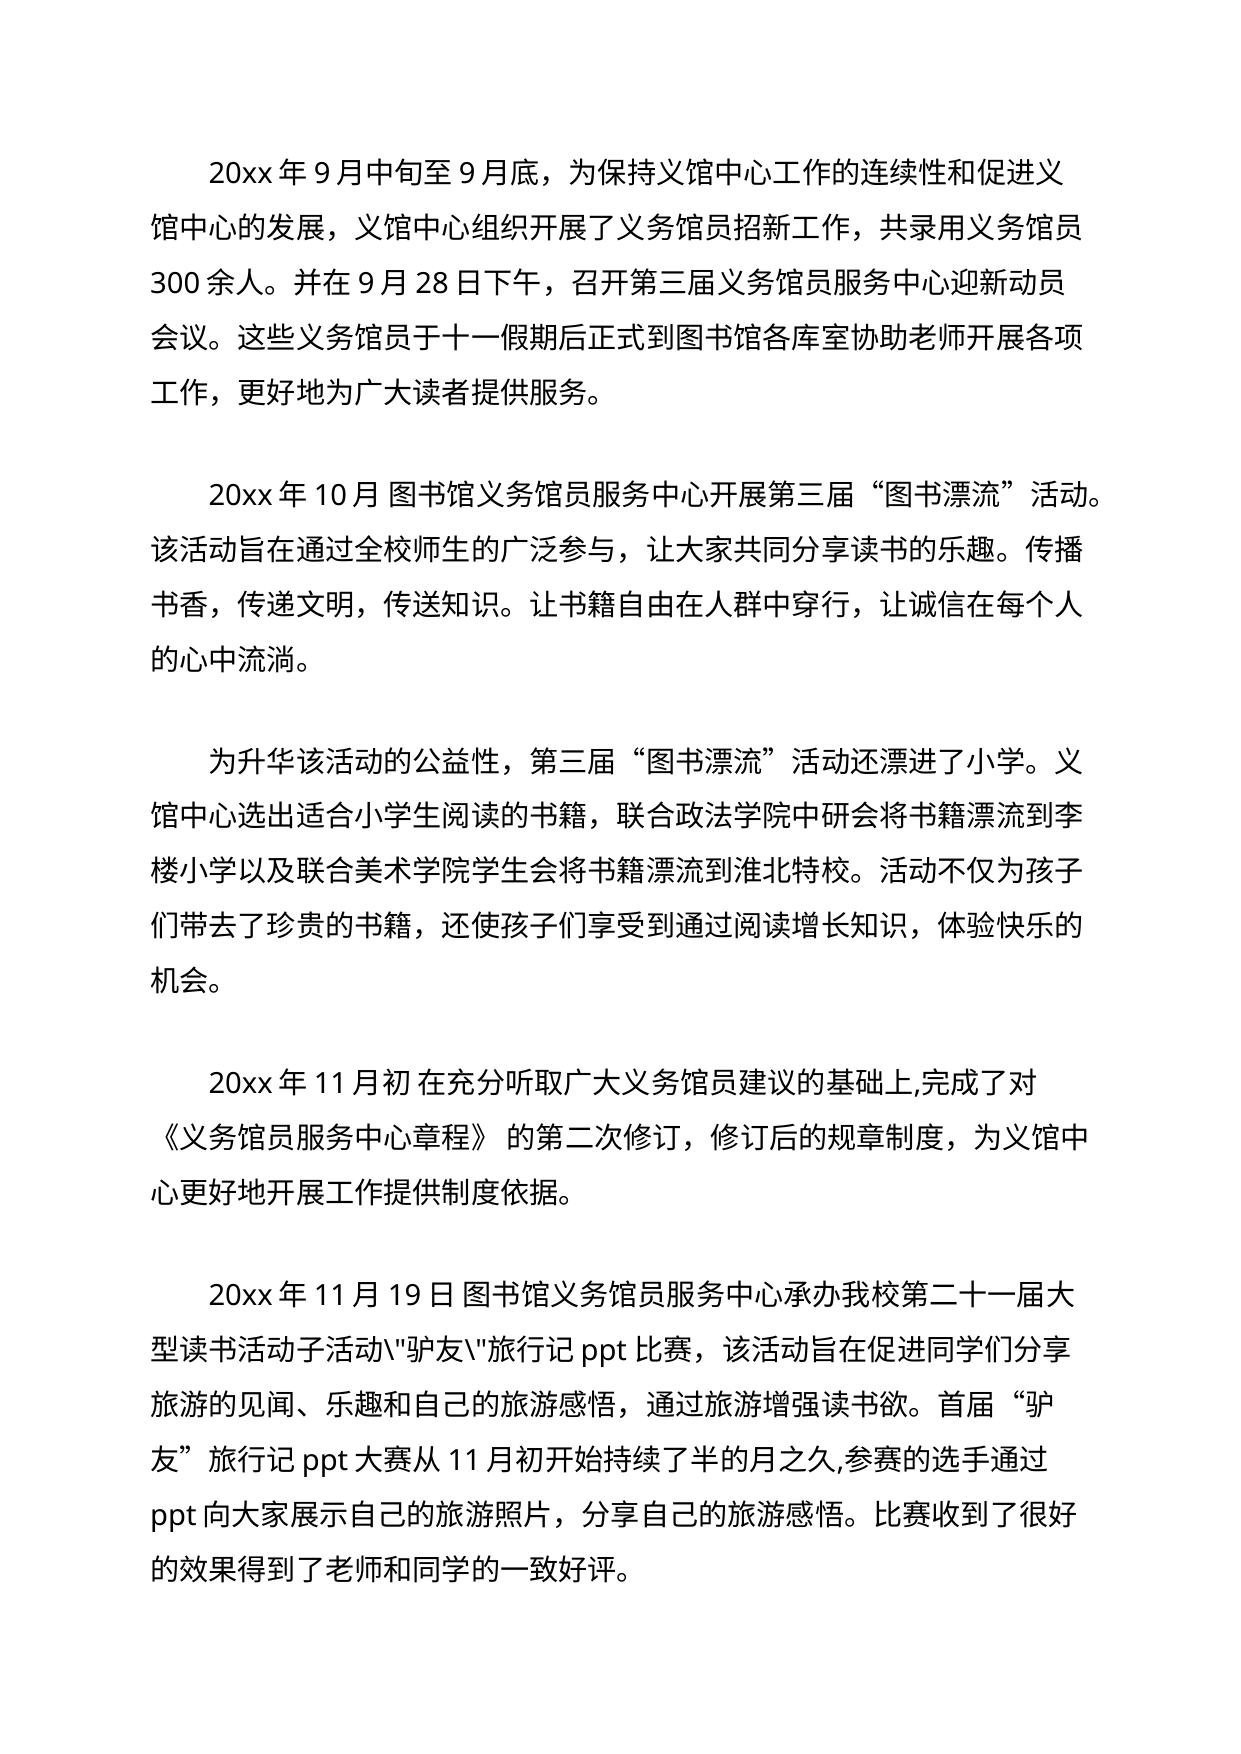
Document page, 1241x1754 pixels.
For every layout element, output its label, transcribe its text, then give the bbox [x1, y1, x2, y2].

text 20xx年11月初 在充分听取广大义务馆员建议的基础上,完成了对《义务馆员服务中心章程》 的第二次修订，修订后的规章制度，为义馆中心更好地开展工作提供制度依据。 [150, 1059, 1090, 1212]
text 20xx年10月 图书馆义务馆员服务中心开展第三届“图书漂流”活动。该活动旨在通过全校师生的广泛参与，让大家共同分享读书的乐趣。传播书香，传递文明，传送知识。让书籍自由在人群中穿行，让诚信在每个人的心中流淌。 [150, 472, 1090, 679]
text 20xx年9月中旬至9月底，为保持义馆中心工作的连续性和促进义馆中心的发展，义馆中心组织开展了义务馆员招新工作，共录用义务馆员300余人。并在9月28日下午，召开第三届义务馆员服务中心迎新动员会议。这些义务馆员于十一假期后正式到图书馆各库室协助老师开展各项工作，更好地为广大读者提供服务。 [150, 150, 1090, 412]
text 为升华该活动的公益性，第三届“图书漂流”活动还漂进了小学。义馆中心选出适合小学生阅读的书籍，联合政法学院中研会将书籍漂流到李楼小学以及联合美术学院学生会将书籍漂流到淮北特校。活动不仅为孩子们带去了珍贵的书籍，还使孩子们享受到通过阅读增长知识，体验快乐的机会。 [150, 738, 1090, 1000]
text 20xx年11月19日 图书馆义务馆员服务中心承办我校第二十一届大型读书活动子活动\"驴友\"旅行记ppt 比赛，该活动旨在促进同学们分享旅游的见闻、乐趣和自己的旅游感悟，通过旅游增强读书欲。首届“驴友”旅行记ppt大赛从11月初开始持续了半的月之久,参赛的选手通过ppt向大家展示自己的旅游照片，分享自己的旅游感悟。比赛收到了很好的效果得到了老师和同学的一致好评。 [150, 1271, 1090, 1588]
